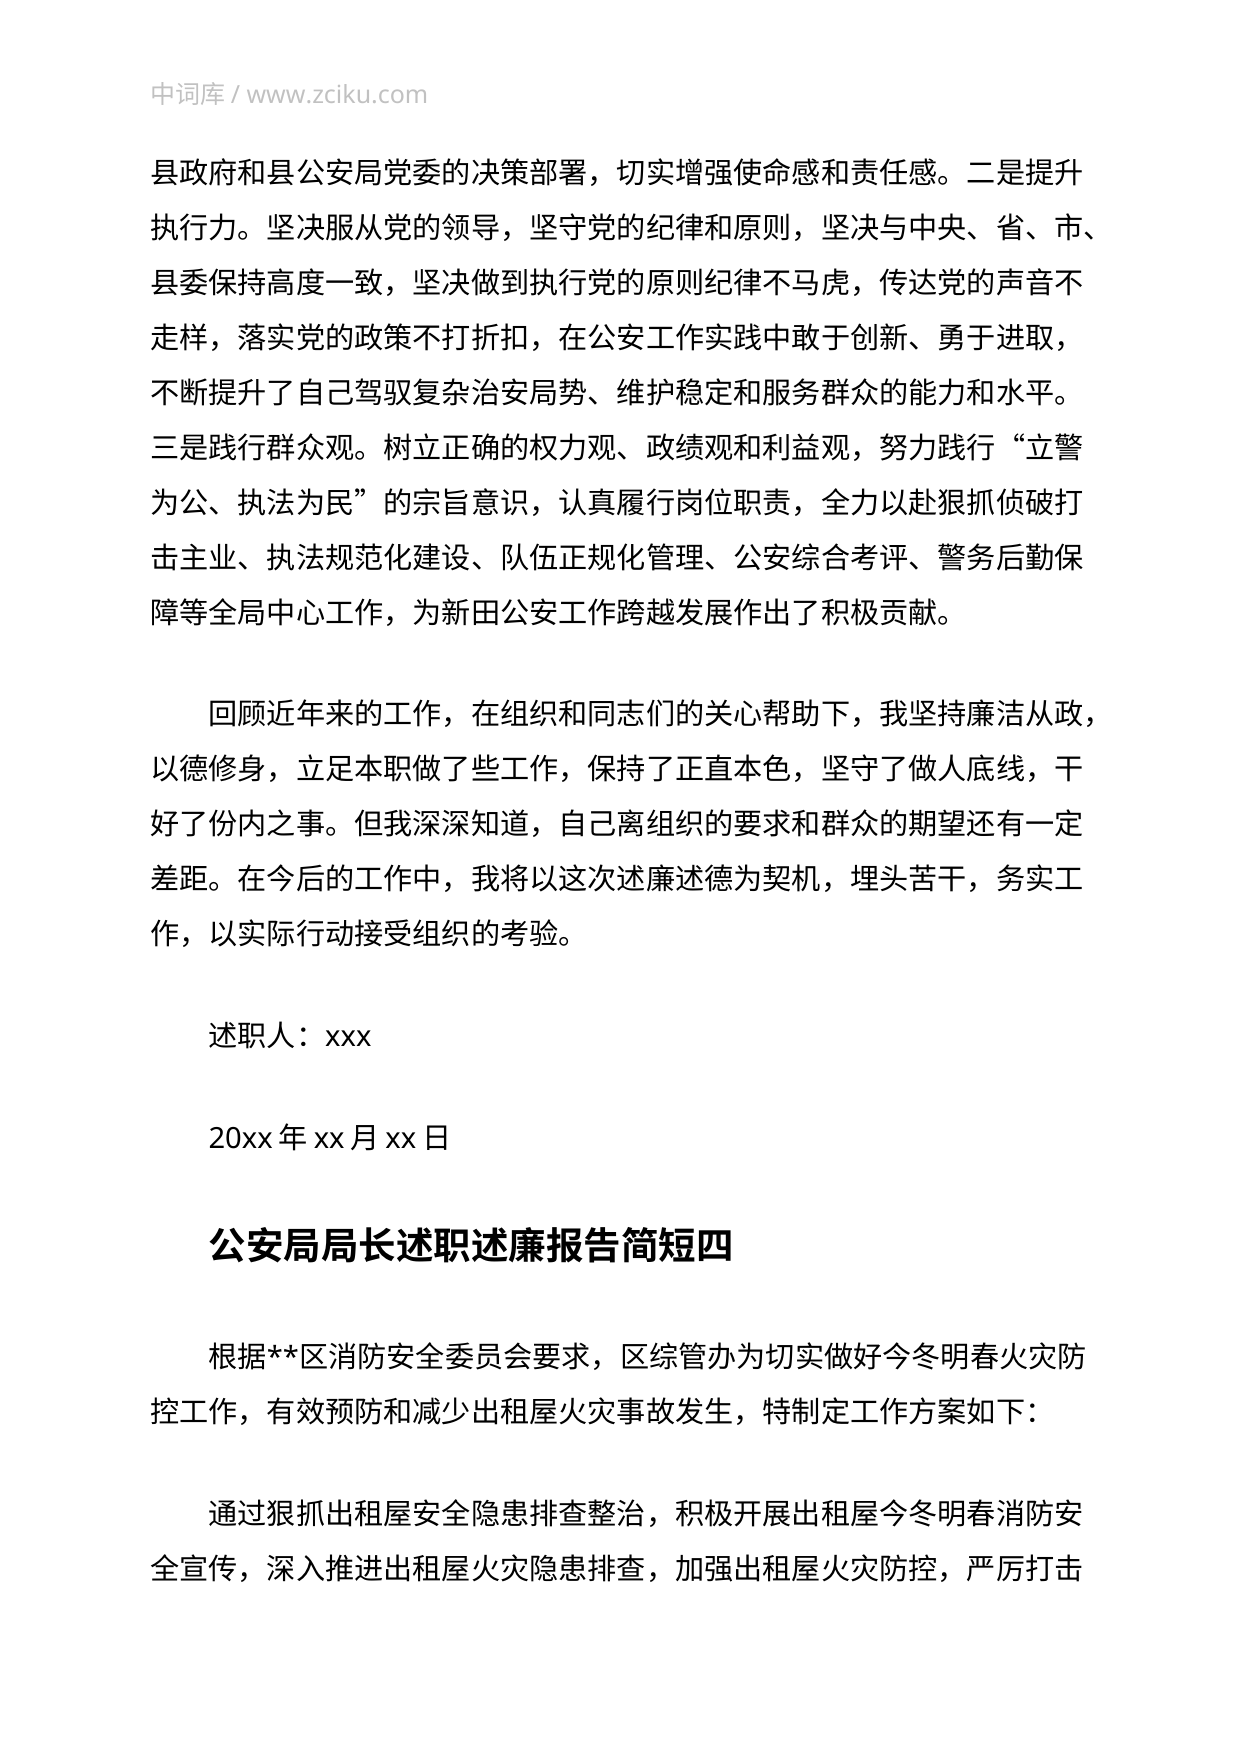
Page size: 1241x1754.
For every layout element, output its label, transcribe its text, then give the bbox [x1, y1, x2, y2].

text 根据**区消防安全委员会要求，区综管办为切实做好今冬明春火灾防控工作，有效预防和减少出租屋火灾事故发生，特制定工作方案如下： [150, 1334, 1090, 1431]
text 回顾近年来的工作，在组织和同志们的关心帮助下，我坚持廉洁从政，以德修身，立足本职做了些工作，保持了正直本色，坚守了做人底线，干好了份内之事。但我深深知道，自己离组织的要求和群众的期望还有一定差距。在今后的工作中，我将以这次述廉述德为契机，埋头苦干，务实工作，以实际行动接受组织的考验。 [150, 691, 1090, 953]
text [150, 150, 1090, 631]
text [150, 1490, 1090, 1588]
text 20xx年xx月xx日 [150, 1114, 1090, 1157]
text 公安局局长述职述廉报告简短四 [150, 1216, 1090, 1271]
text 述职人：xxx [150, 1012, 1090, 1055]
